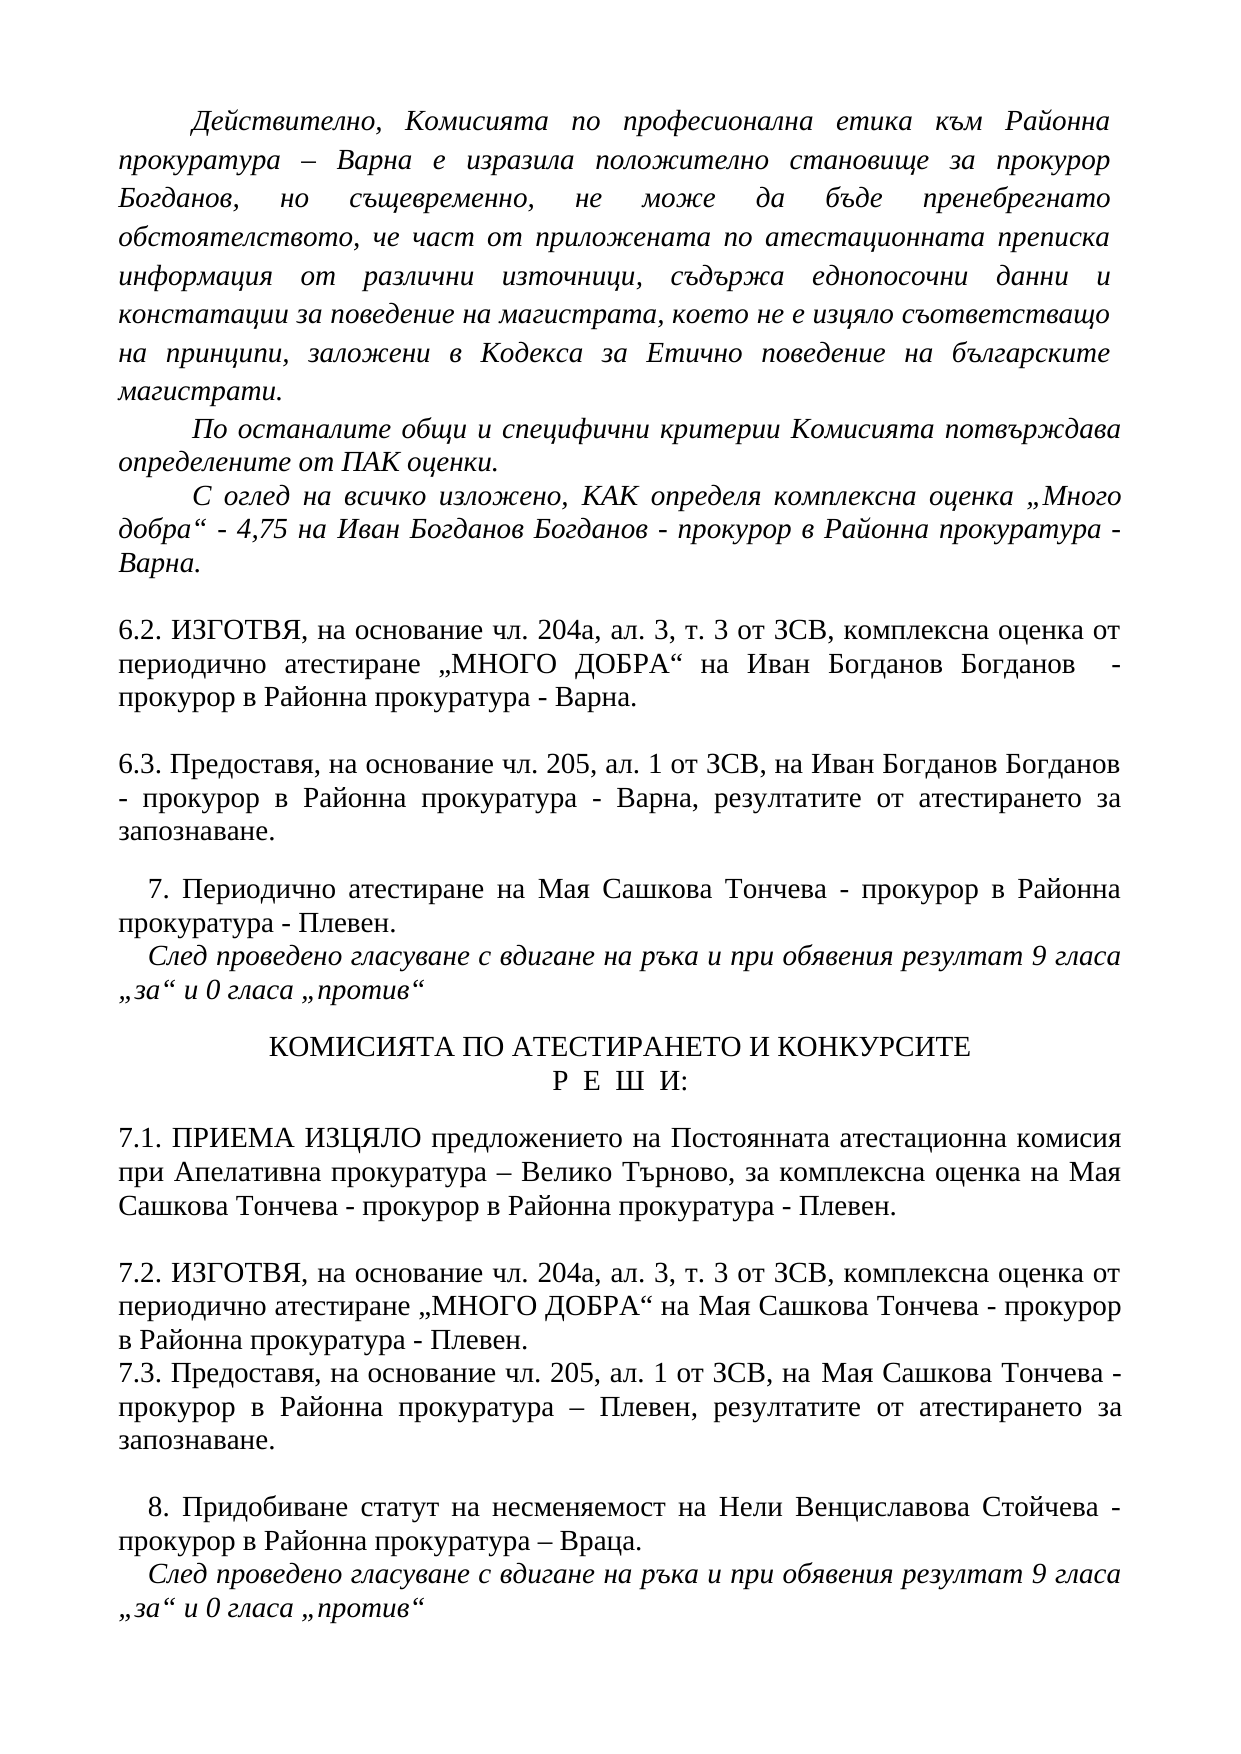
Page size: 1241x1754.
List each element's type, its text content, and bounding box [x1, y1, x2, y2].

text 7.1. ПРИЕМА ИЗЦЯЛО предложението на Постоянната атестационна комисия при Апелативна прокуратура – Велико Търново, за комплексна оценка на Мая Сашкова Тончева - прокурор в Районна прокуратура - Плевен. [118, 1121, 1122, 1221]
text 6.2. ИЗГОТВЯ, на основание чл. 204а, ал. 3, т. 3 от ЗСВ, комплексна оценка от периодично атестиране „МНОГО ДОБРА“ на Иван Богданов Богданов - прокурор в Районна прокуратура - Варна. [118, 612, 1122, 713]
list След проведено гласуване с вдигане на ръка и при обявения резултат 9 гласа „за“ и 0 гласа „против“ [118, 1557, 1122, 1624]
text С оглед на всичко изложено, КАК определя комплексна оценка „Много добра“ - 4,75 на Иван Богданов Богданов - прокурор в Районна прокуратура - Варна. [118, 478, 1122, 579]
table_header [107, 104, 1122, 411]
list След проведено гласуване с вдигане на ръка и при обявения резултат 9 гласа „за“ и 0 гласа „против“ [118, 938, 1122, 1005]
text 7. Периодично атестиране на Мая Сашкова Тончева - прокурор в Районна прокуратура - Плевен. [118, 871, 1122, 938]
text 7.3. Предоставя, на основание чл. 205, ал. 1 от ЗСВ, на Мая Сашкова Тончева - прокурор в Районна прокуратура – Плевен, резултатите от атестирането за запознаване. [118, 1355, 1122, 1456]
text КОМИСИЯТА ПО АТЕСТИРАНЕТО И КОНКУРСИТЕ [118, 1029, 1122, 1063]
text По останалите общи и специфични критерии Комисията потвърждава определените от ПАК оценки. [118, 411, 1122, 478]
text Р Е Ш И: [118, 1063, 1122, 1096]
text 6.3. Предоставя, на основание чл. 205, ал. 1 от ЗСВ, на Иван Богданов Богданов - прокурор в Районна прокуратура - Варна, резултатите от атестирането за запознаване. [118, 746, 1122, 847]
text 7.2. ИЗГОТВЯ, на основание чл. 204а, ал. 3, т. 3 от ЗСВ, комплексна оценка от периодично атестиране „МНОГО ДОБРА“ на Мая Сашкова Тончева - прокурор в Районна прокуратура - Плевен. [118, 1255, 1122, 1355]
text 8. Придобиване статут на несменяемост на Нели Венциславова Стойчева - прокурор в Районна прокуратура – Враца. [118, 1489, 1122, 1557]
